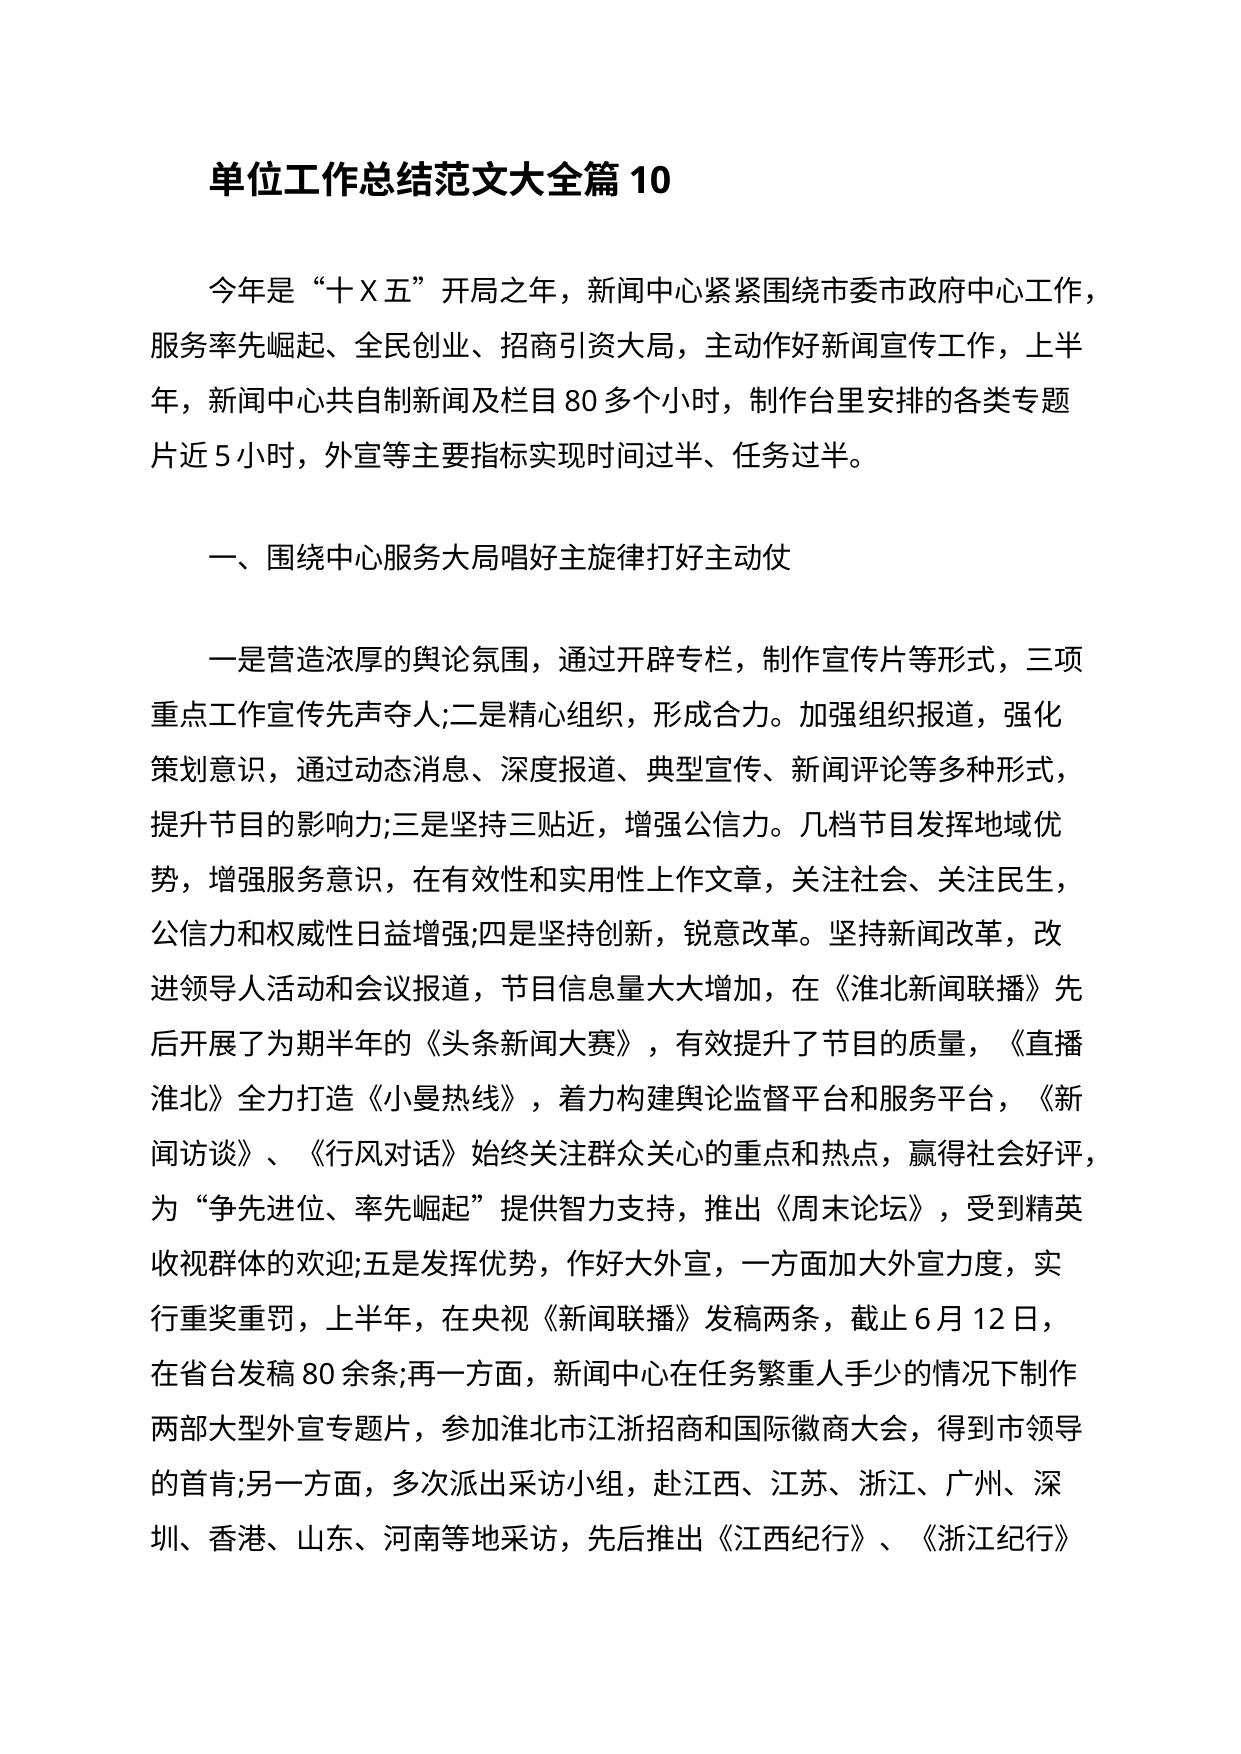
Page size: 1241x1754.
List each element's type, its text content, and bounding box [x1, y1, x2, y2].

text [150, 636, 1090, 1558]
text 单位工作总结范文大全篇10 [150, 150, 1090, 204]
text 今年是“十X五”开局之年，新闻中心紧紧围绕市委市政府中心工作，服务率先崛起、全民创业、招商引资大局，主动作好新闻宣传工作，上半年，新闻中心共自制新闻及栏目80多个小时，制作台里安排的各类专题片近5小时，外宣等主要指标实现时间过半、任务过半。 [150, 268, 1090, 475]
text 一、围绕中心服务大局唱好主旋律打好主动仗 [150, 534, 1090, 577]
